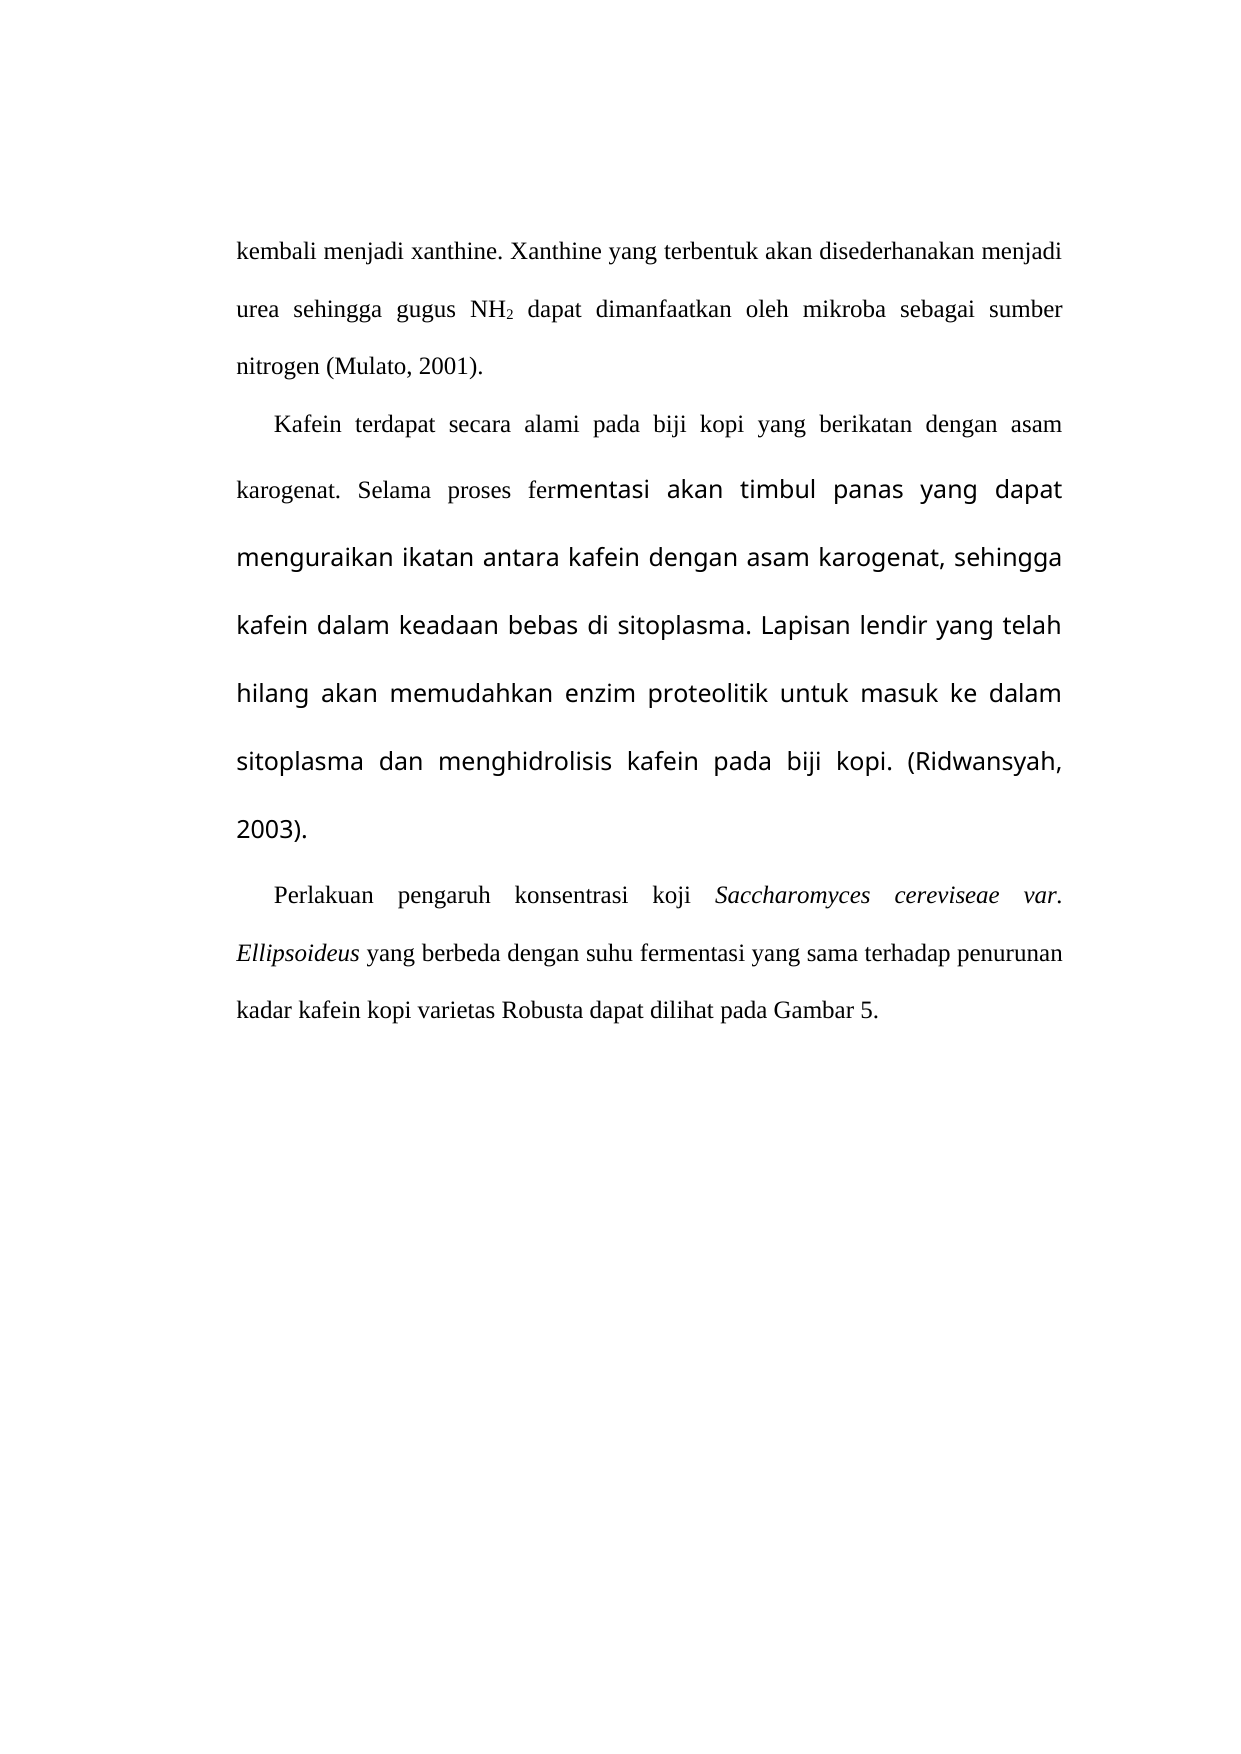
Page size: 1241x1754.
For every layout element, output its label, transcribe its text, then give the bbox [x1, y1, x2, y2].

list Perlakuan pengaruh konsentrasi koji Saccharomyces cereviseae var. Ellipsoideus yang berbeda dengan suhu fermentasi yang sama terhadap penurunan kadar kafein kopi varietas Robusta dapat dilihat pada Gambar 5. [236, 880, 1063, 1024]
list Kafein terdapat secara alami pada biji kopi yang berikatan dengan asam karogenat. Selama proses fermentasi akan timbul panas yang dapat menguraikan ikatan antara kafein dengan asam karogenat, sehingga kafein dalam keadaan bebas di sitoplasma. Lapisan lendir yang telah hilang akan memudahkan enzim proteolitik untuk masuk ke dalam sitoplasma dan menghidrolisis kafein pada biji kopi. (Ridwansyah, 2003). [236, 409, 1063, 846]
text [236, 236, 1063, 380]
